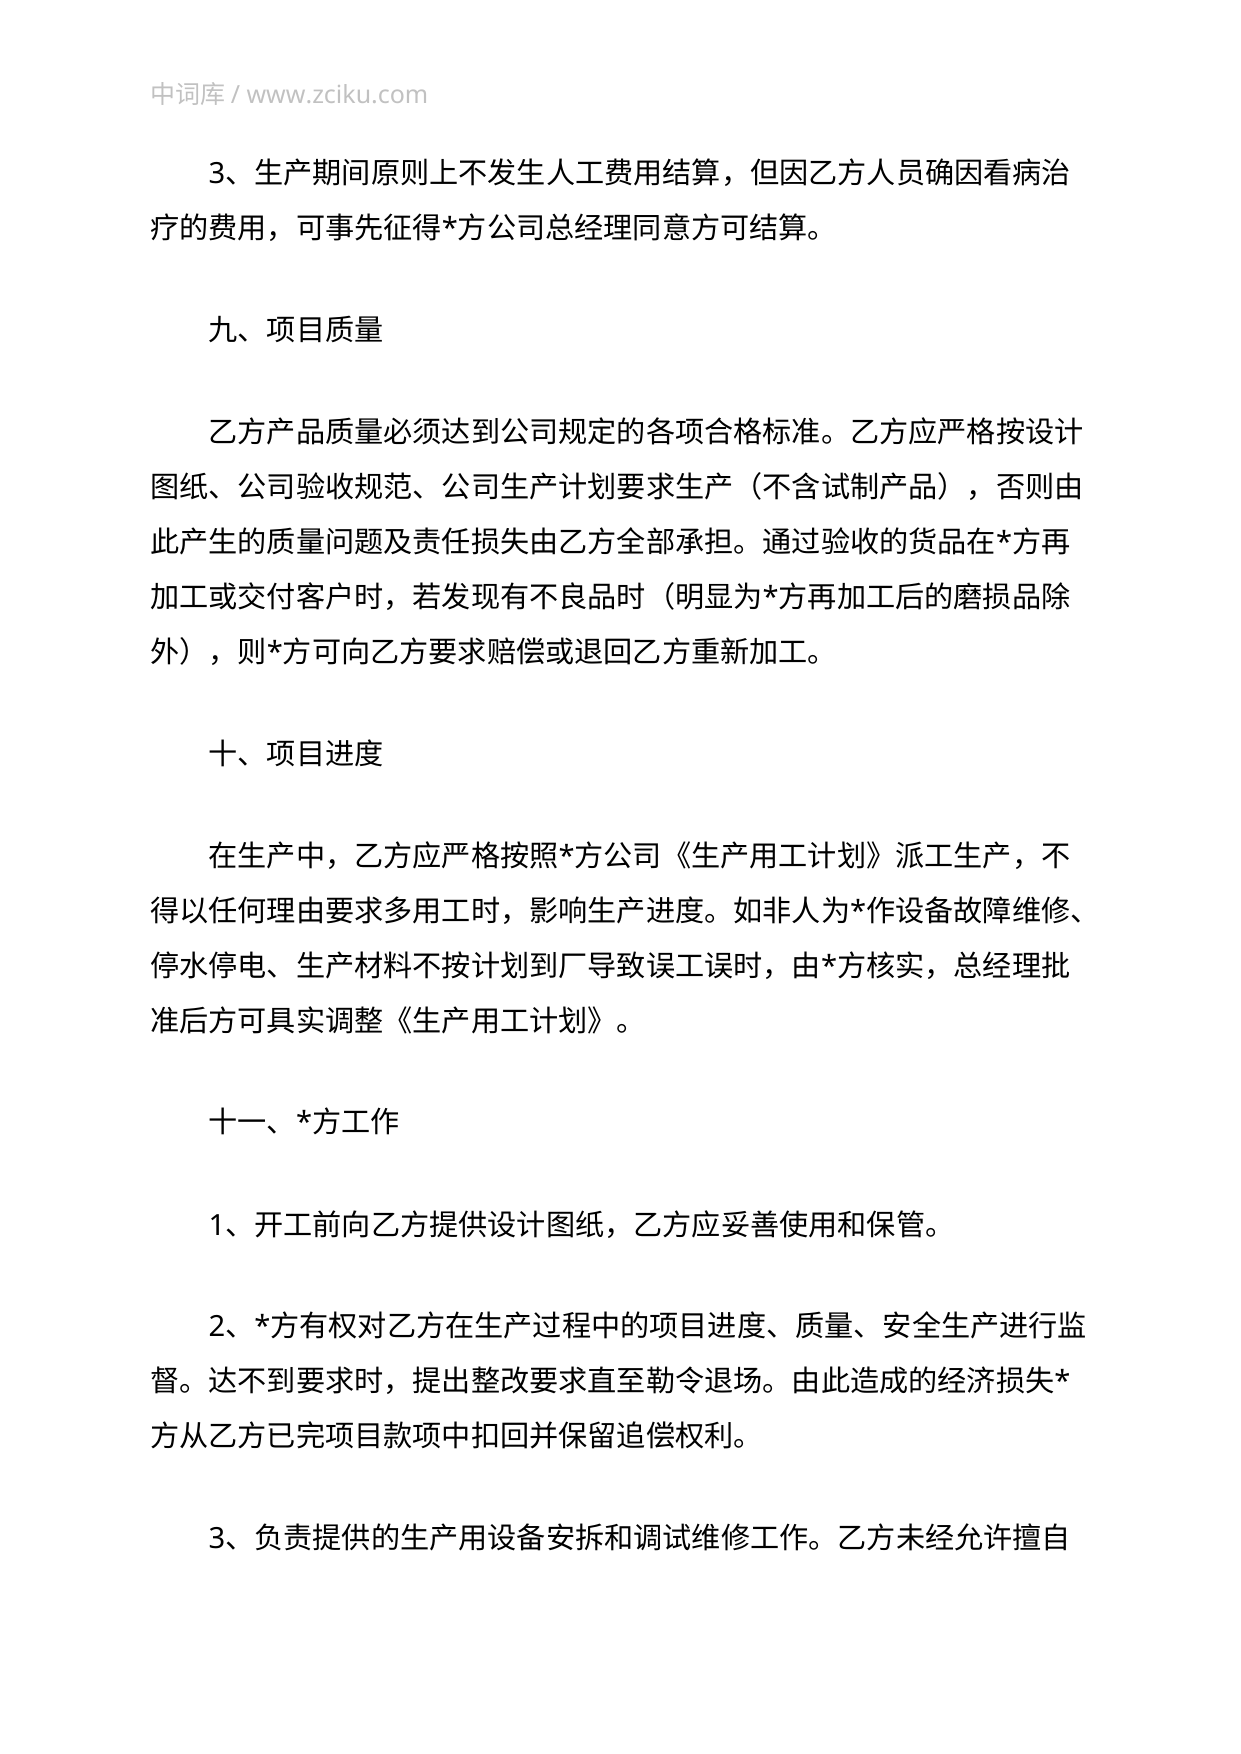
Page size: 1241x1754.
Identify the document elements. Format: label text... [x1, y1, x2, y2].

text 十、项目进度 [150, 731, 1090, 773]
text 1、开工前向乙方提供设计图纸，乙方应妥善使用和保管。 [150, 1201, 1090, 1243]
text 十一、*方工作 [150, 1099, 1090, 1141]
text 乙方产品质量必须达到公司规定的各项合格标准。乙方应严格按设计图纸、公司验收规范、公司生产计划要求生产（不含试制产品），否则由此产生的质量问题及责任损失由乙方全部承担。通过验收的货品在*方再加工或交付客户时，若发现有不良品时（明显为*方再加工后的磨损品除外），则*方可向乙方要求赔偿或退回乙方重新加工。 [150, 409, 1090, 671]
text 3、生产期间原则上不发生人工费用结算，但因乙方人员确因看病治疗的费用，可事先征得*方公司总经理同意方可结算。 [150, 150, 1090, 247]
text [150, 1515, 1090, 1557]
text 九、项目质量 [150, 307, 1090, 349]
text 在生产中，乙方应严格按照*方公司《生产用工计划》派工生产，不得以任何理由要求多用工时，影响生产进度。如非人为*作设备故障维修、停水停电、生产材料不按计划到厂导致误工误时，由*方核实，总经理批准后方可具实调整《生产用工计划》。 [150, 832, 1090, 1039]
text 2、*方有权对乙方在生产过程中的项目进度、质量、安全生产进行监督。达不到要求时，提出整改要求直至勒令退场。由此造成的经济损失*方从乙方已完项目款项中扣回并保留追偿权利。 [150, 1303, 1090, 1455]
